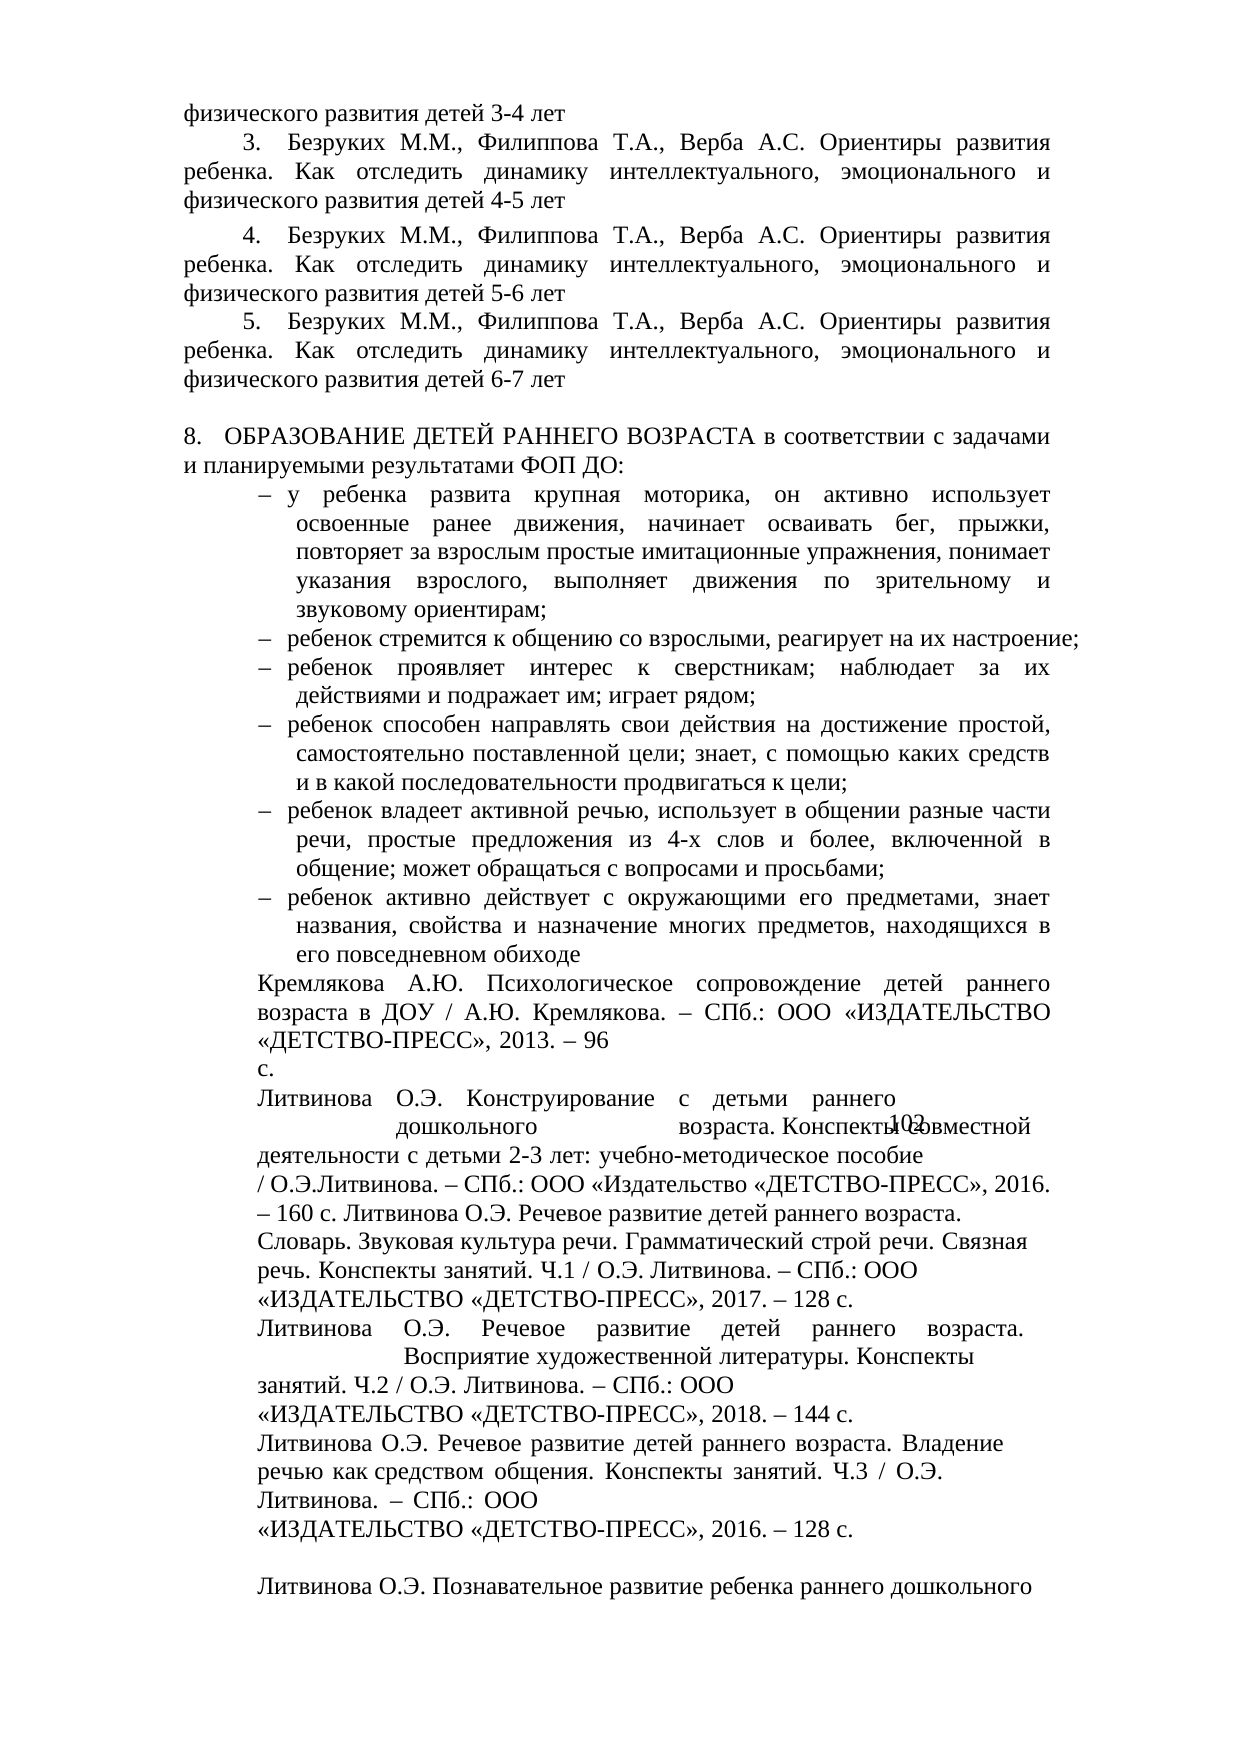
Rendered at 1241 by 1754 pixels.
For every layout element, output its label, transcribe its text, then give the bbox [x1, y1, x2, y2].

list Безруких М.М., Филиппова Т.А., Верба А.С. Ориентиры развития ребенка. Как отследить динамику интеллектуального, эмоционального и физического развития детей 4-5 лет [183, 127, 1051, 213]
list ребенок способен направлять свои действия на достижение простой, самостоятельно поставленной цели; знает, с помощью каких средств и в какой последовательности продвигаться к цели; [258, 709, 1051, 795]
list Безруких М.М., Филиппова Т.А., Верба А.С. Ориентиры развития ребенка. Как отследить динамику интеллектуального, эмоционального и физического развития детей 6-7 лет [183, 306, 1051, 393]
text «ИЗДАТЕЛЬСТВО «ДЕТСТВО-ПРЕСС», 2018. – 144 с. [257, 1399, 1117, 1428]
list ребенок владеет активной речью, использует в общении разные части речи, простые предложения из 4-х слов и более, включенной в общение; может обращаться с вопросами и просьбами; [258, 795, 1051, 882]
text Литвинова О.Э. Речевое развитие детей раннего возраста. Владение речью как средством общения. Конспекты занятий. Ч.3 / О.Э. Литвинова. – СПб.: ООО [257, 1428, 1056, 1514]
list ребенок активно действует с окружающими его предметами, знает названия, свойства и назначение многих предметов, находящихся в его повседневном обиходе [258, 882, 1050, 968]
list Безруких М.М., Филиппова Т.А., Верба А.С. Ориентиры развития ребенка. Как отследить динамику интеллектуального, эмоционального и физического развития детей 5-6 лет [183, 220, 1051, 306]
text Литвинова О.Э. Конструирование с детьми раннего дошкольного возраста. Конспекты совместной деятельности с детьми 2-3 лет: учебно-методическое пособие [257, 1083, 1051, 1169]
list ребенок стремится к общению со взрослыми, реагирует на их настроение; [258, 623, 1117, 651]
list ОБРАЗОВАНИЕ ДЕТЕЙ РАННЕГО ВОЗРАСТА в соответствии с задачами и планируемыми результатами ФОП ДО: [183, 421, 1050, 479]
text «ИЗДАТЕЛЬСТВО «ДЕТСТВО-ПРЕСС», 2016. – 128 с. [257, 1514, 1117, 1543]
text / О.Э.Литвинова. – СПб.: ООО «Издательство «ДЕТСТВО-ПРЕСС», 2016. – 160 с. Литвинова О.Э. Речевое развитие детей раннего возраста. Словарь. Звуковая культура речи. Грамматический строй речи. Связная речь. Конспекты занятий. Ч.1 / О.Э. Литвинова. – СПб.: ООО «ИЗДАТЕЛЬСТВО «ДЕТСТВО-ПРЕСС», 2017. – 128 с. [257, 1169, 1056, 1313]
text Литвинова О.Э. Речевое развитие детей раннего возраста. Восприятие художественной литературы. Конспекты занятий. Ч.2 / О.Э. Литвинова. – СПб.: ООО [257, 1313, 1051, 1399]
text с. [257, 1054, 1117, 1083]
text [257, 1571, 1056, 1600]
list ребенок проявляет интерес к сверстникам; наблюдает за их действиями и подражает им; играет рядом; [258, 652, 1050, 709]
list у ребенка развита крупная моторика, он активно использует освоенные ранее движения, начинает осваивать бег, прыжки, повторяет за взрослым простые имитационные упражнения, понимает указания взрослого, выполняет движения по зрительному и звуковому ориентирам; [258, 479, 1050, 623]
text Кремлякова А.Ю. Психологическое сопровождение детей раннего возраста в ДОУ / А.Ю. Кремлякова. – СПб.: ООО «ИЗДАТЕЛЬСТВО «ДЕТСТВО-ПРЕСС», 2013. – 96 [257, 968, 1051, 1054]
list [183, 98, 1051, 127]
